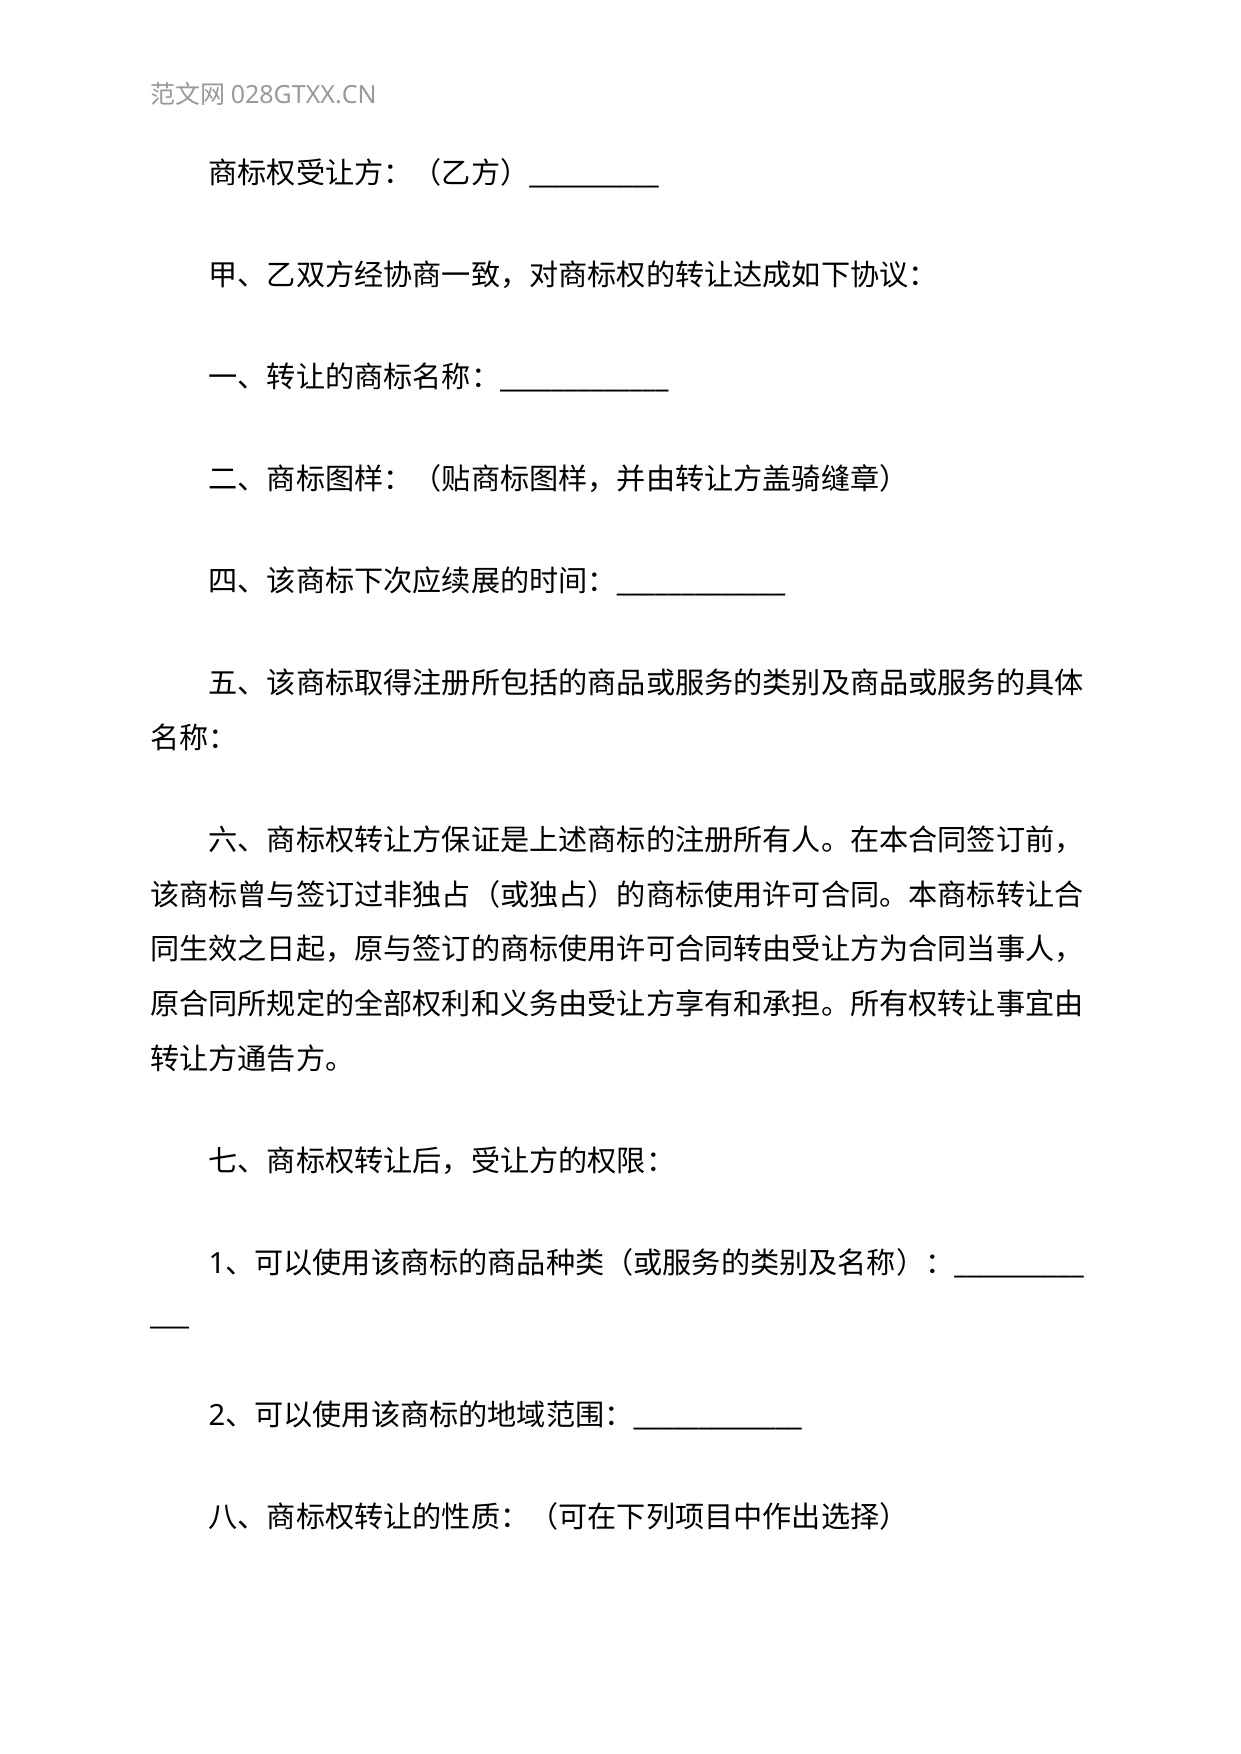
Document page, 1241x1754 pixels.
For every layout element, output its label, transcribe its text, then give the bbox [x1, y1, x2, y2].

text 商标权受让方：（乙方）__________ [150, 150, 1090, 192]
text 六、商标权转让方保证是上述商标的注册所有人。在本合同签订前，该商标曾与签订过非独占（或独占）的商标使用许可合同。本商标转让合同生效之日起，原与签订的商标使用许可合同转由受让方为合同当事人，原合同所规定的全部权利和义务由受让方享有和承担。所有权转让事宜由转让方通告方。 [150, 816, 1090, 1078]
text 二、商标图样：（贴商标图样，并由转让方盖骑缝章） [150, 456, 1090, 498]
text 七、商标权转让后，受让方的权限： [150, 1137, 1090, 1180]
text 2、可以使用该商标的地域范围：_____________ [150, 1392, 1090, 1434]
text 一、转让的商标名称：_____________ [150, 354, 1090, 396]
text 五、该商标取得注册所包括的商品或服务的类别及商品或服务的具体名称： [150, 659, 1090, 757]
text 四、该商标下次应续展的时间：_____________ [150, 557, 1090, 600]
text 八、商标权转让的性质：（可在下列项目中作出选择） [150, 1494, 1090, 1536]
text 1、可以使用该商标的商品种类（或服务的类别及名称）：_____________ [150, 1239, 1090, 1333]
text 甲、乙双方经协商一致，对商标权的转让达成如下协议： [150, 252, 1090, 294]
